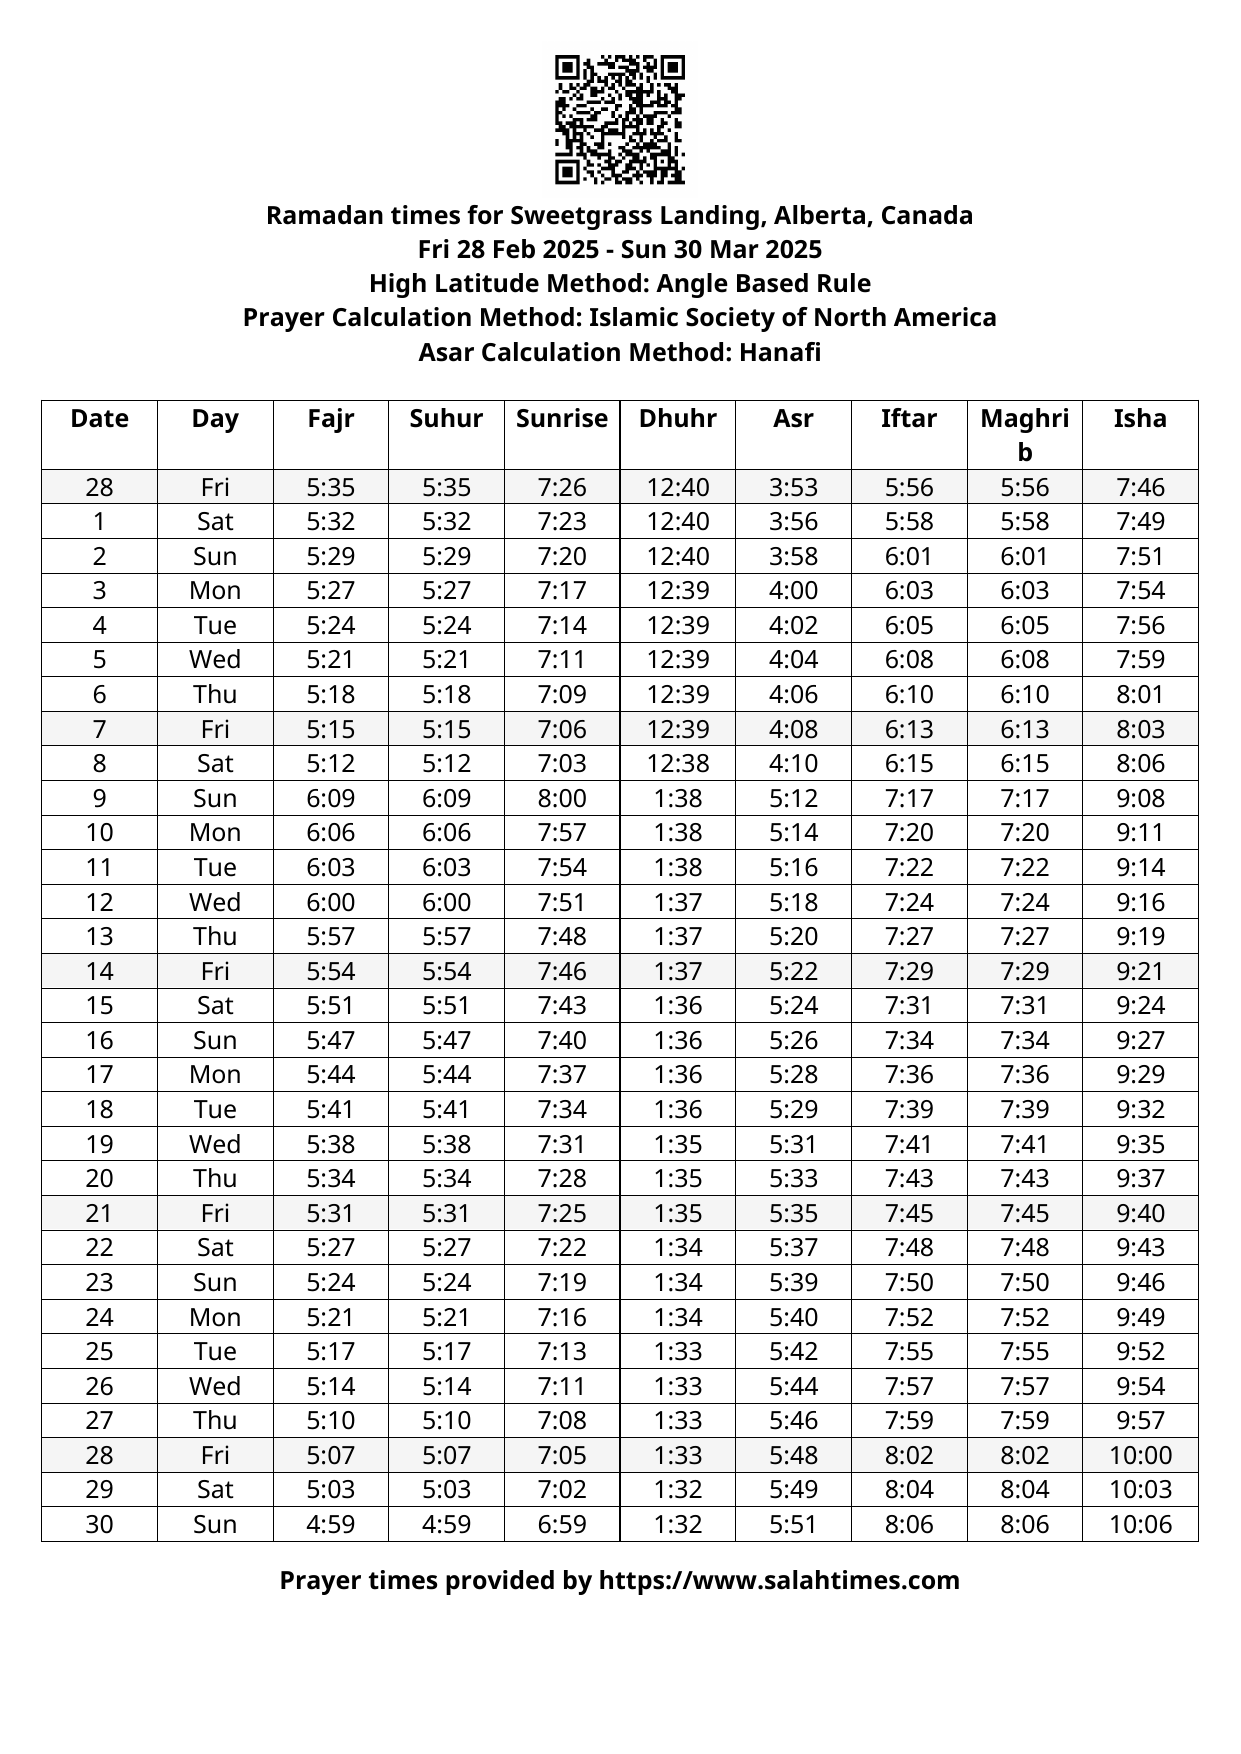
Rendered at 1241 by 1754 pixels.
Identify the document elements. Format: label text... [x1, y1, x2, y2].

table_cell 8:03 [1083, 712, 1198, 745]
table_cell Fri [158, 712, 273, 745]
table_cell 7:31 [505, 1127, 619, 1160]
table_cell 5 [42, 643, 157, 676]
table_cell 4:59 [274, 1507, 388, 1541]
table_cell Tue [158, 608, 273, 642]
table_cell 27 [42, 1404, 157, 1437]
table_cell 7:48 [852, 1231, 967, 1264]
table_cell 5:29 [274, 539, 388, 572]
table_cell 7:40 [505, 1023, 619, 1057]
table_cell 7:57 [505, 816, 619, 849]
table_cell Fri [158, 1196, 273, 1229]
text Prayer times provided by https://www.salahtimes.com [42, 1563, 1198, 1597]
table_cell 12:39 [621, 574, 735, 607]
table_cell 5:29 [389, 539, 504, 572]
table_cell 29 [42, 1473, 157, 1506]
table_cell 1:35 [621, 1127, 735, 1160]
table_cell 7:50 [968, 1265, 1082, 1299]
table_cell 7:54 [505, 850, 619, 884]
table_cell 30 [42, 1507, 157, 1541]
table_cell 5:14 [389, 1369, 504, 1402]
table_cell 6:09 [389, 781, 504, 814]
table_cell 7:06 [505, 712, 619, 745]
table_cell 12:39 [621, 643, 735, 676]
table_cell 5:21 [274, 1300, 388, 1333]
table_cell 12:40 [621, 504, 735, 538]
table_cell 12:39 [621, 712, 735, 745]
table_cell Thu [158, 919, 273, 953]
table_cell 5:54 [389, 954, 504, 987]
text Asar Calculation Method: Hanafi [42, 334, 1198, 368]
table_header Day [158, 401, 273, 469]
table_cell 8:06 [852, 1507, 967, 1541]
table_cell 10:00 [1083, 1438, 1198, 1472]
table_cell 5:40 [736, 1300, 851, 1333]
table_cell 5:03 [274, 1473, 388, 1506]
table_cell 12:39 [621, 608, 735, 642]
table_cell 6:06 [389, 816, 504, 849]
table_cell 7:24 [852, 885, 967, 918]
table_cell 7:31 [852, 989, 967, 1022]
table_cell 7:25 [505, 1196, 619, 1229]
table_cell 1:35 [621, 1196, 735, 1229]
table_cell 16 [42, 1023, 157, 1057]
table_cell 1:35 [621, 1161, 735, 1195]
table_cell Sun [158, 781, 273, 814]
table_cell 9:11 [1083, 816, 1198, 849]
table_cell 7:52 [968, 1300, 1082, 1333]
table_cell 1:37 [621, 954, 735, 987]
table_cell 5:26 [736, 1023, 851, 1057]
table_cell 5:44 [736, 1369, 851, 1402]
table_cell 7:59 [968, 1404, 1082, 1437]
table_cell 7:51 [505, 885, 619, 918]
table_cell 7:48 [968, 1231, 1082, 1264]
table_cell 5:58 [968, 504, 1082, 538]
table_cell 1:32 [621, 1473, 735, 1506]
table_cell Sat [158, 504, 273, 538]
table_cell 5:44 [274, 1058, 388, 1091]
table_cell 2 [42, 539, 157, 572]
table_cell 7:43 [968, 1161, 1082, 1195]
table_cell 7:59 [1083, 643, 1198, 676]
table_cell 5:17 [274, 1334, 388, 1368]
table_cell 5:44 [389, 1058, 504, 1091]
table_cell 5:15 [274, 712, 388, 745]
table_cell 10 [42, 816, 157, 849]
table_cell 1:34 [621, 1231, 735, 1264]
table_cell 3:53 [736, 470, 851, 503]
table_cell 7:37 [505, 1058, 619, 1091]
table_cell 5:27 [274, 1231, 388, 1264]
table_header Asr [736, 401, 851, 469]
table_cell 7:39 [968, 1092, 1082, 1126]
table_cell 19 [42, 1127, 157, 1160]
table_header Maghrib [968, 401, 1082, 469]
table_cell 7:45 [852, 1196, 967, 1229]
table_cell 5:57 [274, 919, 388, 953]
table_cell 1:36 [621, 989, 735, 1022]
table_cell 6:13 [968, 712, 1082, 745]
table_cell 1 [42, 504, 157, 538]
table_cell Thu [158, 677, 273, 711]
table_cell 5:56 [968, 470, 1082, 503]
table_cell 6:01 [852, 539, 967, 572]
table_cell 7:22 [968, 850, 1082, 884]
table_cell 9:54 [1083, 1369, 1198, 1402]
table_cell 5:24 [274, 608, 388, 642]
table_cell 1:36 [621, 1092, 735, 1126]
table_cell 5:07 [274, 1438, 388, 1472]
table_cell 12:40 [621, 470, 735, 503]
table_cell 7:17 [968, 781, 1082, 814]
table_cell 5:28 [736, 1058, 851, 1091]
table_cell 8:04 [852, 1473, 967, 1506]
table_cell 5:31 [736, 1127, 851, 1160]
table_cell 4:02 [736, 608, 851, 642]
table_cell 7:41 [852, 1127, 967, 1160]
table_cell 5:51 [389, 989, 504, 1022]
table_cell 7:55 [852, 1334, 967, 1368]
table_cell 5:16 [736, 850, 851, 884]
table_cell Fri [158, 470, 273, 503]
table_cell 7:20 [968, 816, 1082, 849]
table_cell 6:08 [968, 643, 1082, 676]
picture [542, 41, 699, 198]
table_cell Mon [158, 1300, 273, 1333]
table_cell 5:12 [389, 746, 504, 780]
table_cell 6:05 [968, 608, 1082, 642]
table_cell 9:35 [1083, 1127, 1198, 1160]
table_cell 1:33 [621, 1369, 735, 1402]
table_cell 7:27 [968, 919, 1082, 953]
table_cell 9:16 [1083, 885, 1198, 918]
table_cell 5:38 [389, 1127, 504, 1160]
table_cell 1:34 [621, 1265, 735, 1299]
table_cell 9:27 [1083, 1023, 1198, 1057]
table_cell 5:35 [736, 1196, 851, 1229]
table_cell 5:54 [274, 954, 388, 987]
table_cell 6:03 [852, 574, 967, 607]
table_cell 5:47 [389, 1023, 504, 1057]
table_cell Sun [158, 1265, 273, 1299]
table_cell 1:38 [621, 850, 735, 884]
table_cell 1:33 [621, 1334, 735, 1368]
table_cell 7:48 [505, 919, 619, 953]
table_cell 5:32 [274, 504, 388, 538]
table_cell 10:03 [1083, 1473, 1198, 1506]
table_cell 7:36 [852, 1058, 967, 1091]
table_cell 12:39 [621, 677, 735, 711]
table_cell 13 [42, 919, 157, 953]
table_header Isha [1083, 401, 1198, 469]
table_cell 5:29 [736, 1092, 851, 1126]
table_cell Wed [158, 643, 273, 676]
table_cell 22 [42, 1231, 157, 1264]
table_cell 9:14 [1083, 850, 1198, 884]
table_cell Mon [158, 816, 273, 849]
table_cell 7:11 [505, 1369, 619, 1402]
table_cell 7:41 [968, 1127, 1082, 1160]
table_cell Wed [158, 885, 273, 918]
table_cell 7:34 [505, 1092, 619, 1126]
table_cell 7:31 [968, 989, 1082, 1022]
table_cell 7:28 [505, 1161, 619, 1195]
table_cell 5:46 [736, 1404, 851, 1437]
table_cell 7:52 [852, 1300, 967, 1333]
table_cell 4:10 [736, 746, 851, 780]
table_cell 7:14 [505, 608, 619, 642]
table_cell 7:46 [505, 954, 619, 987]
table_cell 7:39 [852, 1092, 967, 1126]
table_cell 9:29 [1083, 1058, 1198, 1091]
table_cell 5:31 [389, 1196, 504, 1229]
table_cell 7:22 [505, 1231, 619, 1264]
table_cell 4:08 [736, 712, 851, 745]
table_cell 1:37 [621, 885, 735, 918]
table_cell 5:48 [736, 1438, 851, 1472]
table_cell 9:49 [1083, 1300, 1198, 1333]
table_cell Sun [158, 1507, 273, 1541]
table_cell 7:29 [852, 954, 967, 987]
table_cell Tue [158, 1092, 273, 1126]
text High Latitude Method: Angle Based Rule [42, 266, 1198, 300]
table_cell 1:33 [621, 1404, 735, 1437]
table_cell 7:03 [505, 746, 619, 780]
table_cell 9 [42, 781, 157, 814]
table_cell 6:13 [852, 712, 967, 745]
table_cell 9:52 [1083, 1334, 1198, 1368]
table_cell 21 [42, 1196, 157, 1229]
table_cell 8:01 [1083, 677, 1198, 711]
table_cell 6:10 [852, 677, 967, 711]
table_cell 7:50 [852, 1265, 967, 1299]
table_cell Mon [158, 1058, 273, 1091]
table_cell 5:21 [389, 1300, 504, 1333]
table_cell 5:12 [274, 746, 388, 780]
table_cell 7:27 [852, 919, 967, 953]
table_cell 1:34 [621, 1300, 735, 1333]
table_cell 14 [42, 954, 157, 987]
table_cell 23 [42, 1265, 157, 1299]
table_cell 6:03 [274, 850, 388, 884]
table_cell 12:40 [621, 539, 735, 572]
table_cell 7:29 [968, 954, 1082, 987]
table_cell 7:55 [968, 1334, 1082, 1368]
table_cell Sat [158, 1231, 273, 1264]
table_cell 5:22 [736, 954, 851, 987]
table_cell 4:06 [736, 677, 851, 711]
table_cell 5:24 [736, 989, 851, 1022]
table_cell 9:21 [1083, 954, 1198, 987]
table_cell 8:02 [968, 1438, 1082, 1472]
table_cell 4 [42, 608, 157, 642]
table_cell 5:35 [389, 470, 504, 503]
table_cell 6:10 [968, 677, 1082, 711]
table_cell 5:58 [852, 504, 967, 538]
table_cell 5:18 [389, 677, 504, 711]
table_cell 26 [42, 1369, 157, 1402]
table_cell 7:46 [1083, 470, 1198, 503]
text Ramadan times for Sweetgrass Landing, Alberta, Canada [42, 198, 1198, 232]
table_cell Wed [158, 1369, 273, 1402]
table_cell 7:54 [1083, 574, 1198, 607]
table_cell 5:21 [389, 643, 504, 676]
table_cell Mon [158, 574, 273, 607]
table_cell 5:33 [736, 1161, 851, 1195]
table_cell 5:56 [852, 470, 967, 503]
table_cell 5:14 [736, 816, 851, 849]
table_cell 6:09 [274, 781, 388, 814]
table_cell 6:00 [274, 885, 388, 918]
table_cell 5:07 [389, 1438, 504, 1472]
table_cell 7:23 [505, 504, 619, 538]
table_cell 6:01 [968, 539, 1082, 572]
table_cell 7:51 [1083, 539, 1198, 572]
table_cell 3 [42, 574, 157, 607]
table_cell 9:40 [1083, 1196, 1198, 1229]
table_cell 1:38 [621, 816, 735, 849]
table_cell 8:06 [1083, 746, 1198, 780]
table_cell 9:32 [1083, 1092, 1198, 1126]
table_cell 5:34 [389, 1161, 504, 1195]
table_cell 9:19 [1083, 919, 1198, 953]
table_cell Sat [158, 989, 273, 1022]
table_cell 7:57 [852, 1369, 967, 1402]
table_cell 7:43 [505, 989, 619, 1022]
table_cell 5:27 [389, 1231, 504, 1264]
table_cell 1:32 [621, 1507, 735, 1541]
table_cell 12 [42, 885, 157, 918]
table_cell 5:51 [274, 989, 388, 1022]
table_cell 6:00 [389, 885, 504, 918]
table_cell 5:57 [389, 919, 504, 953]
table_cell 4:00 [736, 574, 851, 607]
table_header Fajr [274, 401, 388, 469]
table_cell 5:27 [389, 574, 504, 607]
table_cell 18 [42, 1092, 157, 1126]
table_cell 5:15 [389, 712, 504, 745]
table_cell 5:41 [389, 1092, 504, 1126]
table_cell 9:24 [1083, 989, 1198, 1022]
table_cell 7:36 [968, 1058, 1082, 1091]
table_cell 8:02 [852, 1438, 967, 1472]
table_cell 5:27 [274, 574, 388, 607]
table_cell 7:20 [505, 539, 619, 572]
table_cell 5:18 [736, 885, 851, 918]
table_header Date [42, 401, 157, 469]
table_cell 6:03 [389, 850, 504, 884]
text Prayer Calculation Method: Islamic Society of North America [42, 300, 1198, 334]
table_cell 9:43 [1083, 1231, 1198, 1264]
table_cell 7:19 [505, 1265, 619, 1299]
table_cell 5:35 [274, 470, 388, 503]
table_header Sunrise [505, 401, 619, 469]
table_cell 7:16 [505, 1300, 619, 1333]
table_cell 17 [42, 1058, 157, 1091]
table_cell 6:15 [968, 746, 1082, 780]
table_cell Thu [158, 1161, 273, 1195]
table_cell 7:59 [852, 1404, 967, 1437]
table_cell 5:10 [389, 1404, 504, 1437]
text Fri 28 Feb 2025 - Sun 30 Mar 2025 [42, 232, 1198, 266]
table_cell 7:24 [968, 885, 1082, 918]
table_cell Sat [158, 746, 273, 780]
table_cell 1:37 [621, 919, 735, 953]
table_cell 28 [42, 1438, 157, 1472]
table_cell 4:59 [389, 1507, 504, 1541]
table_cell 5:47 [274, 1023, 388, 1057]
table_cell 5:24 [274, 1265, 388, 1299]
table_cell 5:31 [274, 1196, 388, 1229]
table_cell 7:17 [852, 781, 967, 814]
table_cell 7:56 [1083, 608, 1198, 642]
table_cell 5:14 [274, 1369, 388, 1402]
table_cell 5:51 [736, 1507, 851, 1541]
table_cell Sun [158, 1023, 273, 1057]
table_cell 5:24 [389, 608, 504, 642]
table_cell 10:06 [1083, 1507, 1198, 1541]
table_cell 25 [42, 1334, 157, 1368]
table_cell 5:18 [274, 677, 388, 711]
table_header Iftar [852, 401, 967, 469]
table_cell 9:37 [1083, 1161, 1198, 1195]
table_cell Fri [158, 954, 273, 987]
table_cell 1:38 [621, 781, 735, 814]
table_cell 6 [42, 677, 157, 711]
table_cell 7:17 [505, 574, 619, 607]
table_cell 9:46 [1083, 1265, 1198, 1299]
table_cell Tue [158, 1334, 273, 1368]
table_cell 6:05 [852, 608, 967, 642]
table_cell 7:20 [852, 816, 967, 849]
table_cell 6:06 [274, 816, 388, 849]
table_cell 7:26 [505, 470, 619, 503]
table_cell Fri [158, 1438, 273, 1472]
table_cell 8:04 [968, 1473, 1082, 1506]
table_cell 4:04 [736, 643, 851, 676]
table_cell Wed [158, 1127, 273, 1160]
table_cell 8 [42, 746, 157, 780]
table_cell 5:42 [736, 1334, 851, 1368]
table_cell 1:33 [621, 1438, 735, 1472]
table_cell 7:34 [968, 1023, 1082, 1057]
table_cell 5:03 [389, 1473, 504, 1506]
table_cell 5:38 [274, 1127, 388, 1160]
table_cell 12:38 [621, 746, 735, 780]
table_cell 3:58 [736, 539, 851, 572]
table_cell 8:06 [968, 1507, 1082, 1541]
table_cell 5:41 [274, 1092, 388, 1126]
table_cell 7:22 [852, 850, 967, 884]
table_cell 7:49 [1083, 504, 1198, 538]
table_cell 7:34 [852, 1023, 967, 1057]
table_cell 7 [42, 712, 157, 745]
table_cell 6:59 [505, 1507, 619, 1541]
table_cell Thu [158, 1404, 273, 1437]
table_cell 9:08 [1083, 781, 1198, 814]
table_cell 1:36 [621, 1058, 735, 1091]
table_cell 5:20 [736, 919, 851, 953]
table_cell 5:37 [736, 1231, 851, 1264]
table_cell Sat [158, 1473, 273, 1506]
table_cell 5:39 [736, 1265, 851, 1299]
table_cell 5:12 [736, 781, 851, 814]
table_cell 11 [42, 850, 157, 884]
table_cell 5:21 [274, 643, 388, 676]
table_cell 5:32 [389, 504, 504, 538]
table_cell 6:03 [968, 574, 1082, 607]
table_cell 3:56 [736, 504, 851, 538]
table_header Dhuhr [621, 401, 735, 469]
table_cell 5:17 [389, 1334, 504, 1368]
table_cell 24 [42, 1300, 157, 1333]
table_cell 20 [42, 1161, 157, 1195]
table_cell 7:09 [505, 677, 619, 711]
table_cell 7:11 [505, 643, 619, 676]
table_cell 1:36 [621, 1023, 735, 1057]
table_cell 5:34 [274, 1161, 388, 1195]
table_cell 7:43 [852, 1161, 967, 1195]
table_cell 7:57 [968, 1369, 1082, 1402]
table_cell 6:08 [852, 643, 967, 676]
table_cell 7:05 [505, 1438, 619, 1472]
table_cell 8:00 [505, 781, 619, 814]
table_cell 5:24 [389, 1265, 504, 1299]
table_cell 15 [42, 989, 157, 1022]
table_cell 9:57 [1083, 1404, 1198, 1437]
table_cell 7:13 [505, 1334, 619, 1368]
table_cell Tue [158, 850, 273, 884]
table_cell Sun [158, 539, 273, 572]
table_cell 5:10 [274, 1404, 388, 1437]
table_cell 5:49 [736, 1473, 851, 1506]
table_cell 7:02 [505, 1473, 619, 1506]
table_cell 28 [42, 470, 157, 503]
table_cell 7:45 [968, 1196, 1082, 1229]
table_cell 7:08 [505, 1404, 619, 1437]
table_cell 6:15 [852, 746, 967, 780]
table_header Suhur [389, 401, 504, 469]
